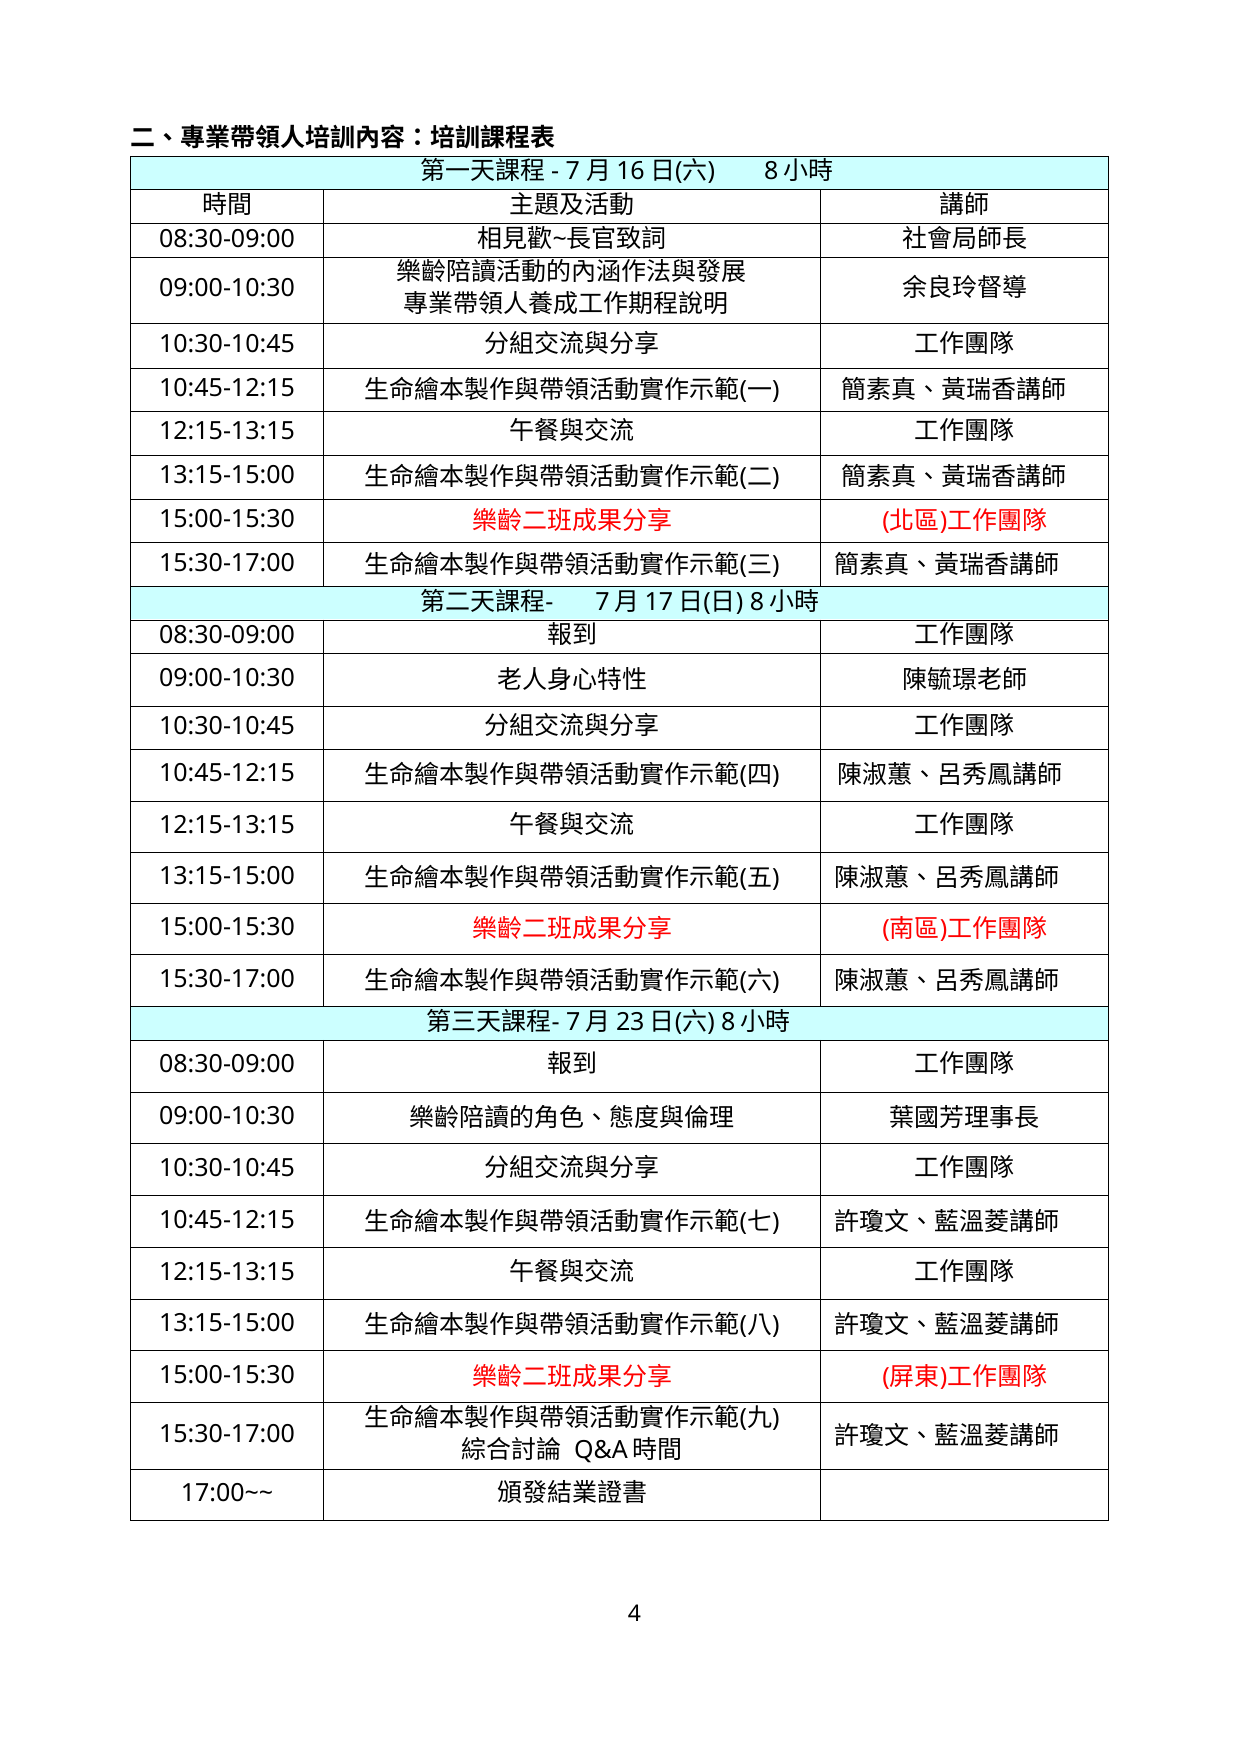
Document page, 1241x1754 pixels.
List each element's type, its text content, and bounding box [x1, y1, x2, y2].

table_cell 分組交流與分享 [324, 1144, 820, 1195]
table_cell 13:15-15:00 [131, 853, 323, 902]
table_cell 簡素真、黃瑞香講師 [821, 456, 1108, 498]
table_cell 13:15-15:00 [131, 1300, 323, 1350]
table_cell 生命繪本製作與帶領活動實作示範(四) [324, 750, 820, 801]
table_cell 09:00-10:30 [131, 1093, 323, 1143]
table_cell 午餐與交流 [324, 412, 820, 454]
table_cell 時間 [131, 190, 323, 223]
table_cell 15:30-17:00 [131, 543, 323, 586]
table_cell 15:00-15:30 [131, 500, 323, 542]
table_cell 08:30-09:00 [131, 621, 323, 653]
table_cell 許瓊文、藍溫菱講師 [821, 1403, 1108, 1468]
table_cell 15:00-15:30 [131, 1351, 323, 1402]
table_cell 主題及活動 [324, 190, 820, 223]
table_cell 樂齡二班成果分享 [324, 904, 820, 954]
table_cell 17:00~~ [131, 1470, 323, 1520]
table_cell 陳淑蕙、呂秀鳳講師 [821, 750, 1108, 801]
table_cell 生命繪本製作與帶領活動實作示範(二) [324, 456, 820, 498]
table_cell 10:45-12:15 [131, 1196, 323, 1247]
table_cell 講師 [821, 190, 1108, 223]
table_cell 工作團隊 [821, 621, 1108, 653]
table_cell 工作團隊 [821, 324, 1108, 368]
table_cell 15:30-17:00 [131, 955, 323, 1006]
table_cell 分組交流與分享 [324, 707, 820, 749]
table_cell 10:30-10:45 [131, 324, 323, 368]
table_cell 工作團隊 [821, 1248, 1108, 1299]
table_cell 社會局師長 [821, 224, 1108, 257]
table_cell 10:30-10:45 [131, 1144, 323, 1195]
table_cell (屏東)工作團隊 [821, 1351, 1108, 1402]
table_cell 午餐與交流 [324, 802, 820, 852]
table_cell 簡素真、黃瑞香講師 [821, 543, 1108, 586]
table_cell 相見歡~長官致詞 [324, 224, 820, 257]
table_cell (北區)工作團隊 [821, 500, 1108, 542]
table_cell 許瓊文、藍溫菱講師 [821, 1196, 1108, 1247]
table_cell (南區)工作團隊 [821, 904, 1108, 954]
table_cell 10:30-10:45 [131, 707, 323, 749]
table_cell 頒發結業證書 [324, 1470, 820, 1520]
table_cell 生命繪本製作與帶領活動實作示範(八) [324, 1300, 820, 1350]
table_cell 許瓊文、藍溫菱講師 [821, 1300, 1108, 1350]
text 二、專業帶領人培訓內容：培訓課程表 [131, 118, 1122, 154]
table_cell [821, 1470, 1108, 1520]
table_cell 13:15-15:00 [131, 456, 323, 498]
table_cell 15:30-17:00 [131, 1403, 323, 1468]
table_cell 第三天課程- 7月 23日(六) 8小時 [131, 1007, 1108, 1040]
table_cell 簡素真、黃瑞香講師 [821, 369, 1108, 411]
table_cell 生命繪本製作與帶領活動實作示範(九) 綜合討論 Q&A時間 [324, 1403, 820, 1468]
table_cell 15:00-15:30 [131, 904, 323, 954]
table_cell 樂齡二班成果分享 [324, 1351, 820, 1402]
table_cell 午餐與交流 [324, 1248, 820, 1299]
table_cell 樂齡二班成果分享 [324, 500, 820, 542]
table_cell 生命繪本製作與帶領活動實作示範(七) [324, 1196, 820, 1247]
table_cell 分組交流與分享 [324, 324, 820, 368]
table_cell 工作團隊 [821, 1041, 1108, 1092]
table_header 第一天課程 - 7 月16日(六) 8小時 [131, 157, 1108, 189]
table_cell 余良玲督導 [821, 258, 1108, 323]
table_cell 樂齡陪讀活動的內涵作法與發展 專業帶領人養成工作期程說明 [324, 258, 820, 323]
table_cell 第二天課程- 7月17日(日) 8小時 [131, 587, 1108, 619]
table_cell 12:15-13:15 [131, 412, 323, 454]
table_cell 生命繪本製作與帶領活動實作示範(三) [324, 543, 820, 586]
table_cell 09:00-10:30 [131, 258, 323, 323]
table_cell 生命繪本製作與帶領活動實作示範(六) [324, 955, 820, 1006]
table_cell 報到 [324, 621, 820, 653]
table_cell 樂齡陪讀的角色、態度與倫理 [324, 1093, 820, 1143]
table_cell 10:45-12:15 [131, 750, 323, 801]
table_cell 12:15-13:15 [131, 802, 323, 852]
table_cell 老人身心特性 [324, 654, 820, 706]
table_cell 報到 [324, 1041, 820, 1092]
table_cell 09:00-10:30 [131, 654, 323, 706]
table_cell 陳毓璟老師 [821, 654, 1108, 706]
table_cell 12:15-13:15 [131, 1248, 323, 1299]
table_cell 陳淑蕙、呂秀鳳講師 [821, 955, 1108, 1006]
table_cell 工作團隊 [821, 412, 1108, 454]
table_cell 08:30-09:00 [131, 1041, 323, 1092]
table_cell 生命繪本製作與帶領活動實作示範(五) [324, 853, 820, 902]
table_cell 08:30-09:00 [131, 224, 323, 257]
table_cell 葉國芳理事長 [821, 1093, 1108, 1143]
table_cell 工作團隊 [821, 802, 1108, 852]
table_cell 生命繪本製作與帶領活動實作示範(一) [324, 369, 820, 411]
table_cell 工作團隊 [821, 707, 1108, 749]
table_cell 工作團隊 [821, 1144, 1108, 1195]
table_cell 陳淑蕙、呂秀鳳講師 [821, 853, 1108, 902]
table_cell 10:45-12:15 [131, 369, 323, 411]
